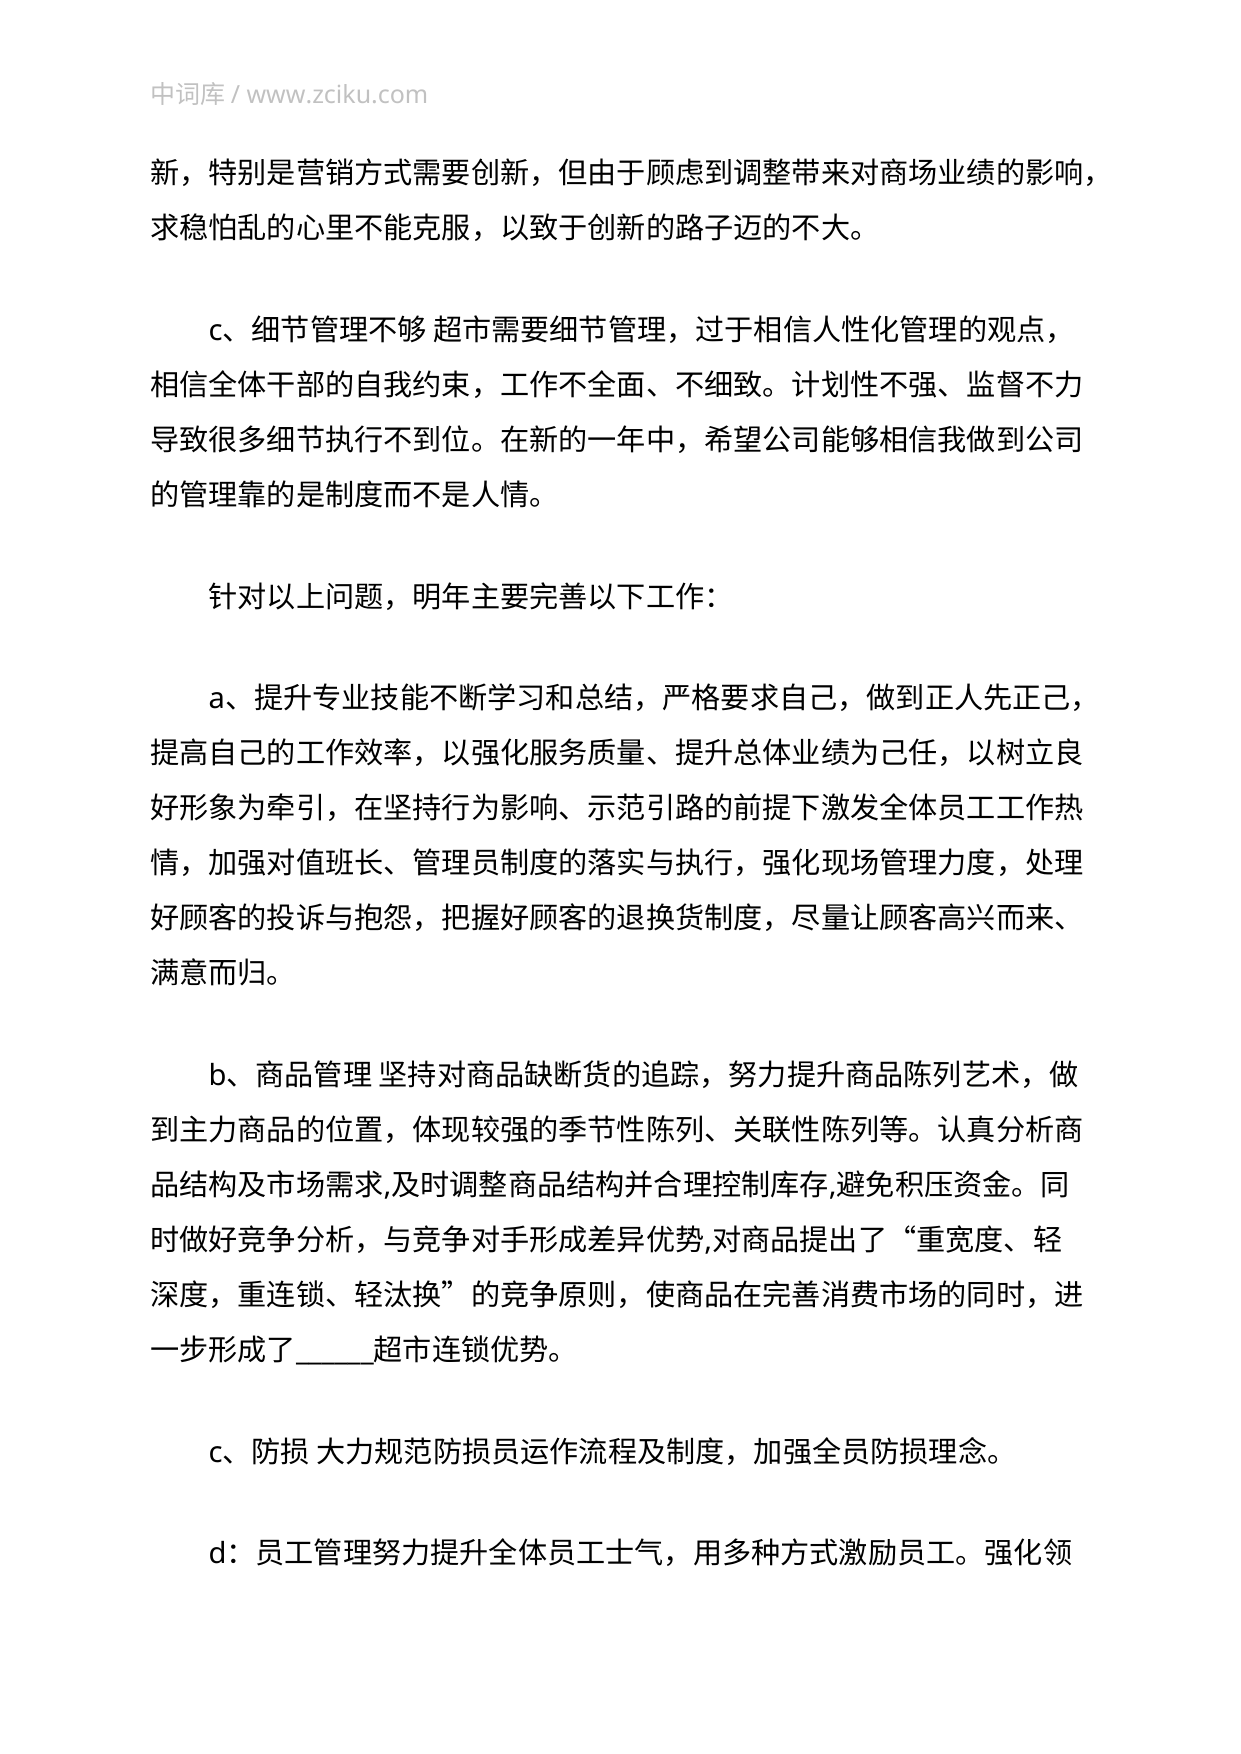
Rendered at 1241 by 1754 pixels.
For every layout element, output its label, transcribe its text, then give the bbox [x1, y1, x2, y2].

text 针对以上问题，明年主要完善以下工作： [150, 573, 1090, 616]
text c、防损 大力规范防损员运作流程及制度，加强全员防损理念。 [150, 1428, 1090, 1471]
text b、商品管理 坚持对商品缺断货的追踪，努力提升商品陈列艺术，做到主力商品的位置，体现较强的季节性陈列、关联性陈列等。认真分析商品结构及市场需求,及时调整商品结构并合理控制库存,避免积压资金。同时做好竞争分析，与竞争对手形成差异优势,对商品提出了“重宽度、轻深度，重连锁、轻汰换”的竞争原则，使商品在完善消费市场的同时，进一步形成了______超市连锁优势。 [150, 1051, 1090, 1368]
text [150, 1530, 1090, 1572]
text a、提升专业技能不断学习和总结，严格要求自己，做到正人先正己，提高自己的工作效率，以强化服务质量、提升总体业绩为己任，以树立良好形象为牵引，在坚持行为影响、示范引路的前提下激发全体员工工作热情，加强对值班长、管理员制度的落实与执行，强化现场管理力度，处理好顾客的投诉与抱怨，把握好顾客的退换货制度，尽量让顾客高兴而来、满意而归。 [150, 675, 1090, 992]
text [150, 150, 1090, 247]
text c、细节管理不够 超市需要细节管理，过于相信人性化管理的观点，相信全体干部的自我约束，工作不全面、不细致。计划性不强、监督不力导致很多细节执行不到位。在新的一年中，希望公司能够相信我做到公司的管理靠的是制度而不是人情。 [150, 307, 1090, 514]
